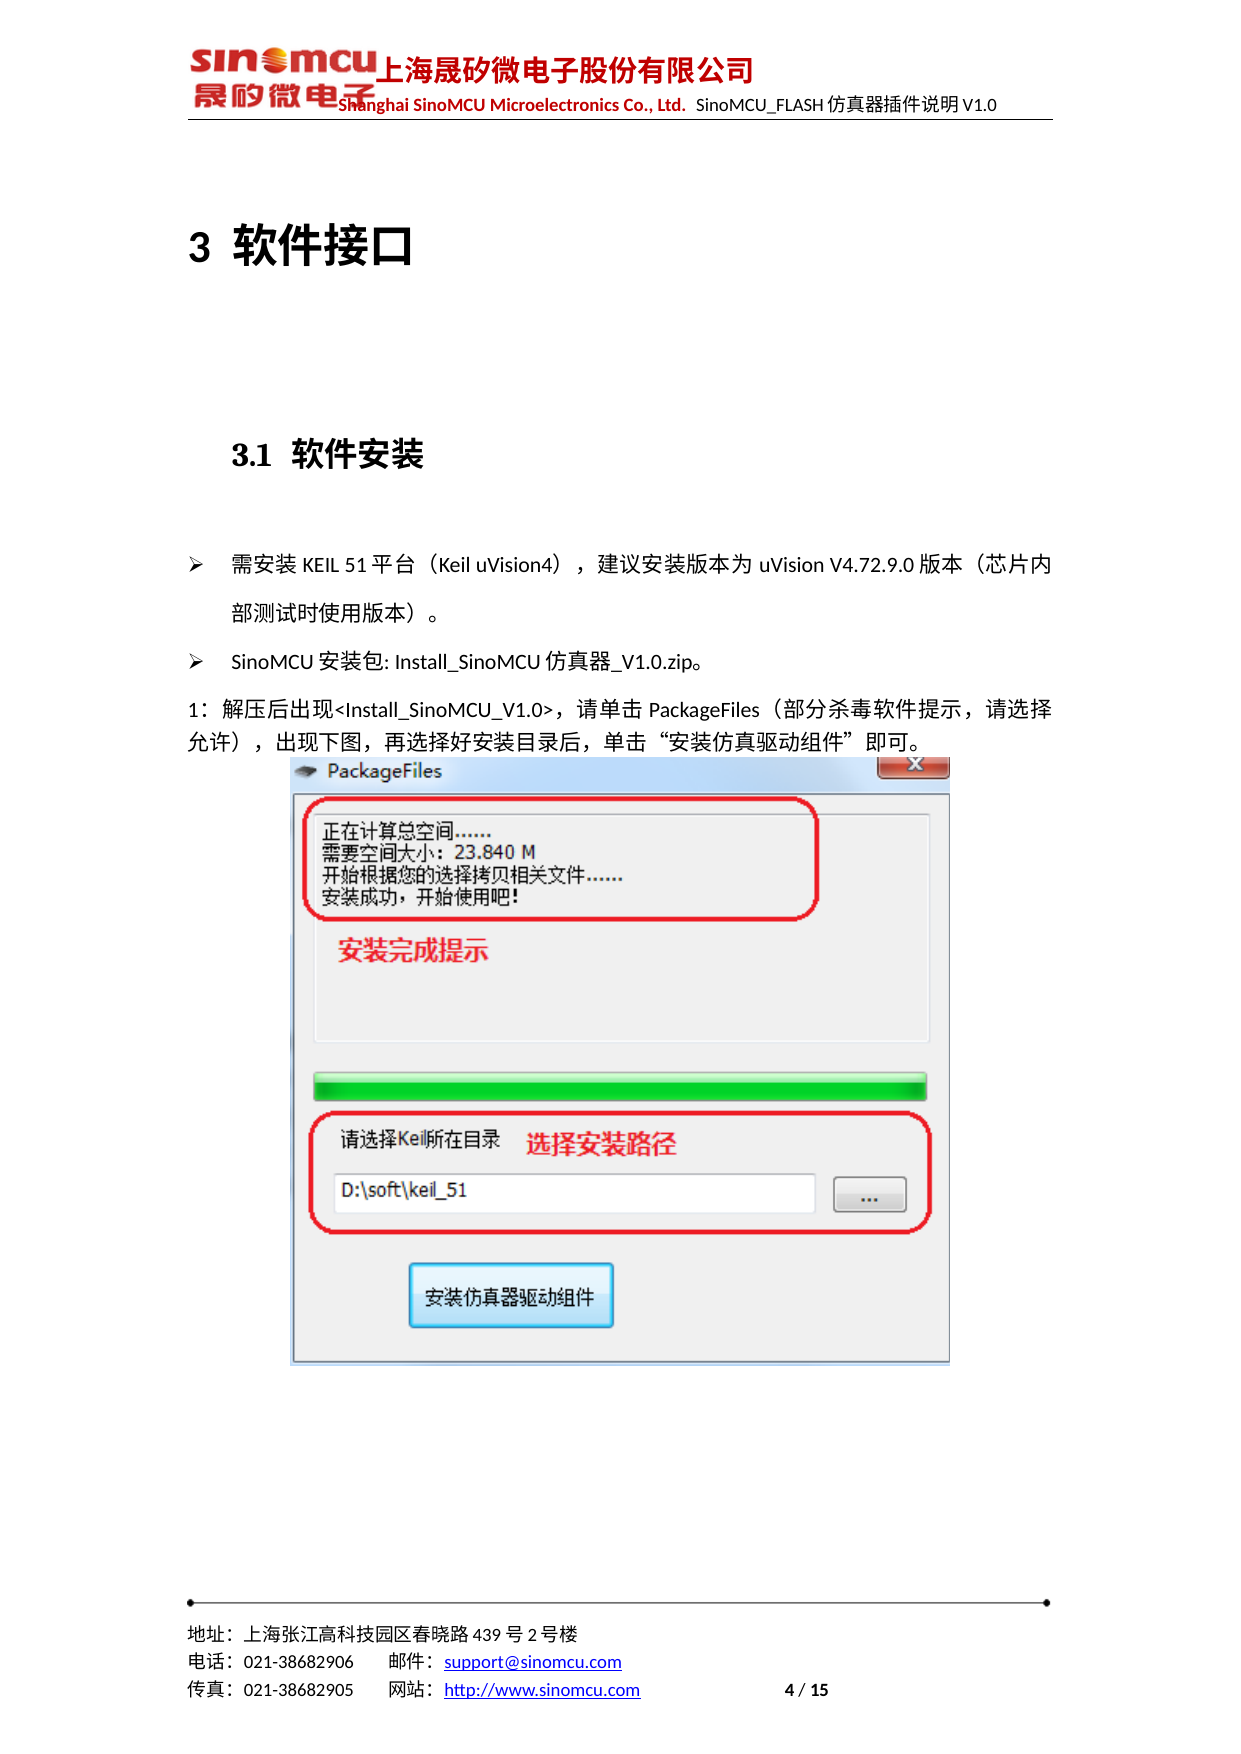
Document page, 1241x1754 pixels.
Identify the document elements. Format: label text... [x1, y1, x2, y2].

list 需安装KEIL 51平台（Keil uVision4），建议安装版本为 uVision V4.72.9.0版本（芯片内部测试时使用版本）。 [187, 547, 1053, 628]
picture [188, 43, 380, 112]
subtitle 软件接口 [187, 194, 1053, 291]
picture [187, 1596, 1052, 1612]
picture [290, 757, 950, 1366]
list SinoMCU安装包: Install_SinoMCU仿真器_V1.0.zip。 [187, 644, 1053, 676]
text 1：解压后出现<Install_SinoMCU_V1.0>，请单击PackageFiles（部分杀毒软件提示，请选择允许），出现下图，再选择好安装目录后，单击“安装仿真驱动组件”即可。 [187, 692, 1053, 757]
subtitle 软件安装 [232, 419, 1053, 484]
